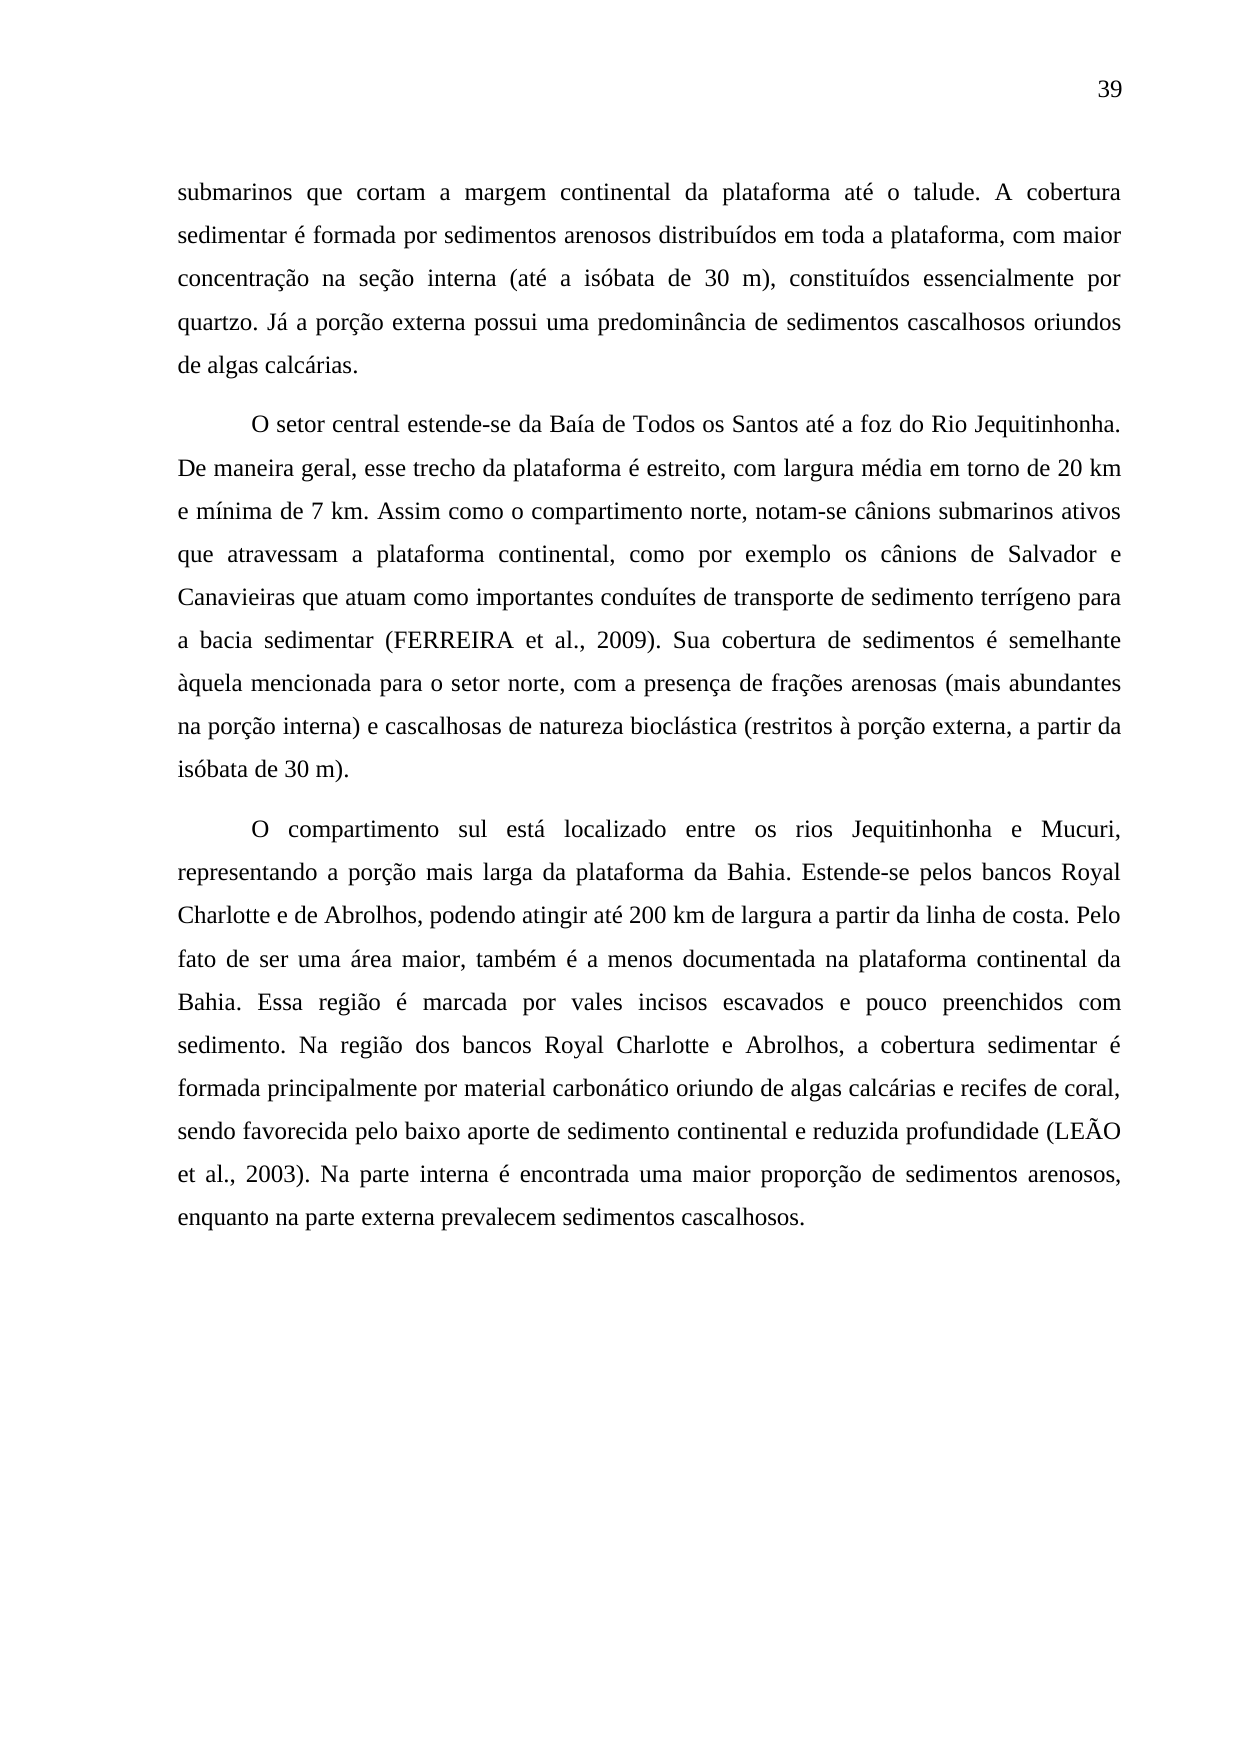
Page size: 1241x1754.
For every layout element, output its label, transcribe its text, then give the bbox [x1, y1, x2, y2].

text O setor central estende-se da Baía de Todos os Santos até a foz do Rio Jequitinhonha. De maneira geral, esse trecho da plataforma é estreito, com largura média em torno de 20 km e mínima de 7 km. Assim como o compartimento norte, notam-se cânions submarinos ativos que atravessam a plataforma continental, como por exemplo os cânions de Salvador e Canavieiras que atuam como importantes conduítes de transporte de sedimento terrígeno para a bacia sedimentar (FERREIRA et al., 2009). Sua cobertura de sedimentos é semelhante àquela mencionada para o setor norte, com a presença de frações arenosas (mais abundantes na porção interna) e cascalhosas de natureza bioclástica (restritos à porção externa, a partir da isóbata de 30 m). [177, 409, 1122, 783]
text O compartimento sul está localizado entre os rios Jequitinhonha e Mucuri, representando a porção mais larga da plataforma da Bahia. Estende-se pelos bancos Royal Charlotte e de Abrolhos, podendo atingir até 200 km de largura a partir da linha de costa. Pelo fato de ser uma área maior, também é a menos documentada na plataforma continental da Bahia. Essa região é marcada por vales incisos escavados e pouco preenchidos com sedimento. Na região dos bancos Royal Charlotte e Abrolhos, a cobertura sedimentar é formada principalmente por material carbonático oriundo de algas calcárias e recifes de coral, sendo favorecida pelo baixo aporte de sedimento continental e reduzida profundidade (LEÃO et al., 2003). Na parte interna é encontrada uma maior proporção de sedimentos arenosos, enquanto na parte externa prevalecem sedimentos cascalhosos. [177, 814, 1122, 1231]
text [177, 177, 1122, 378]
